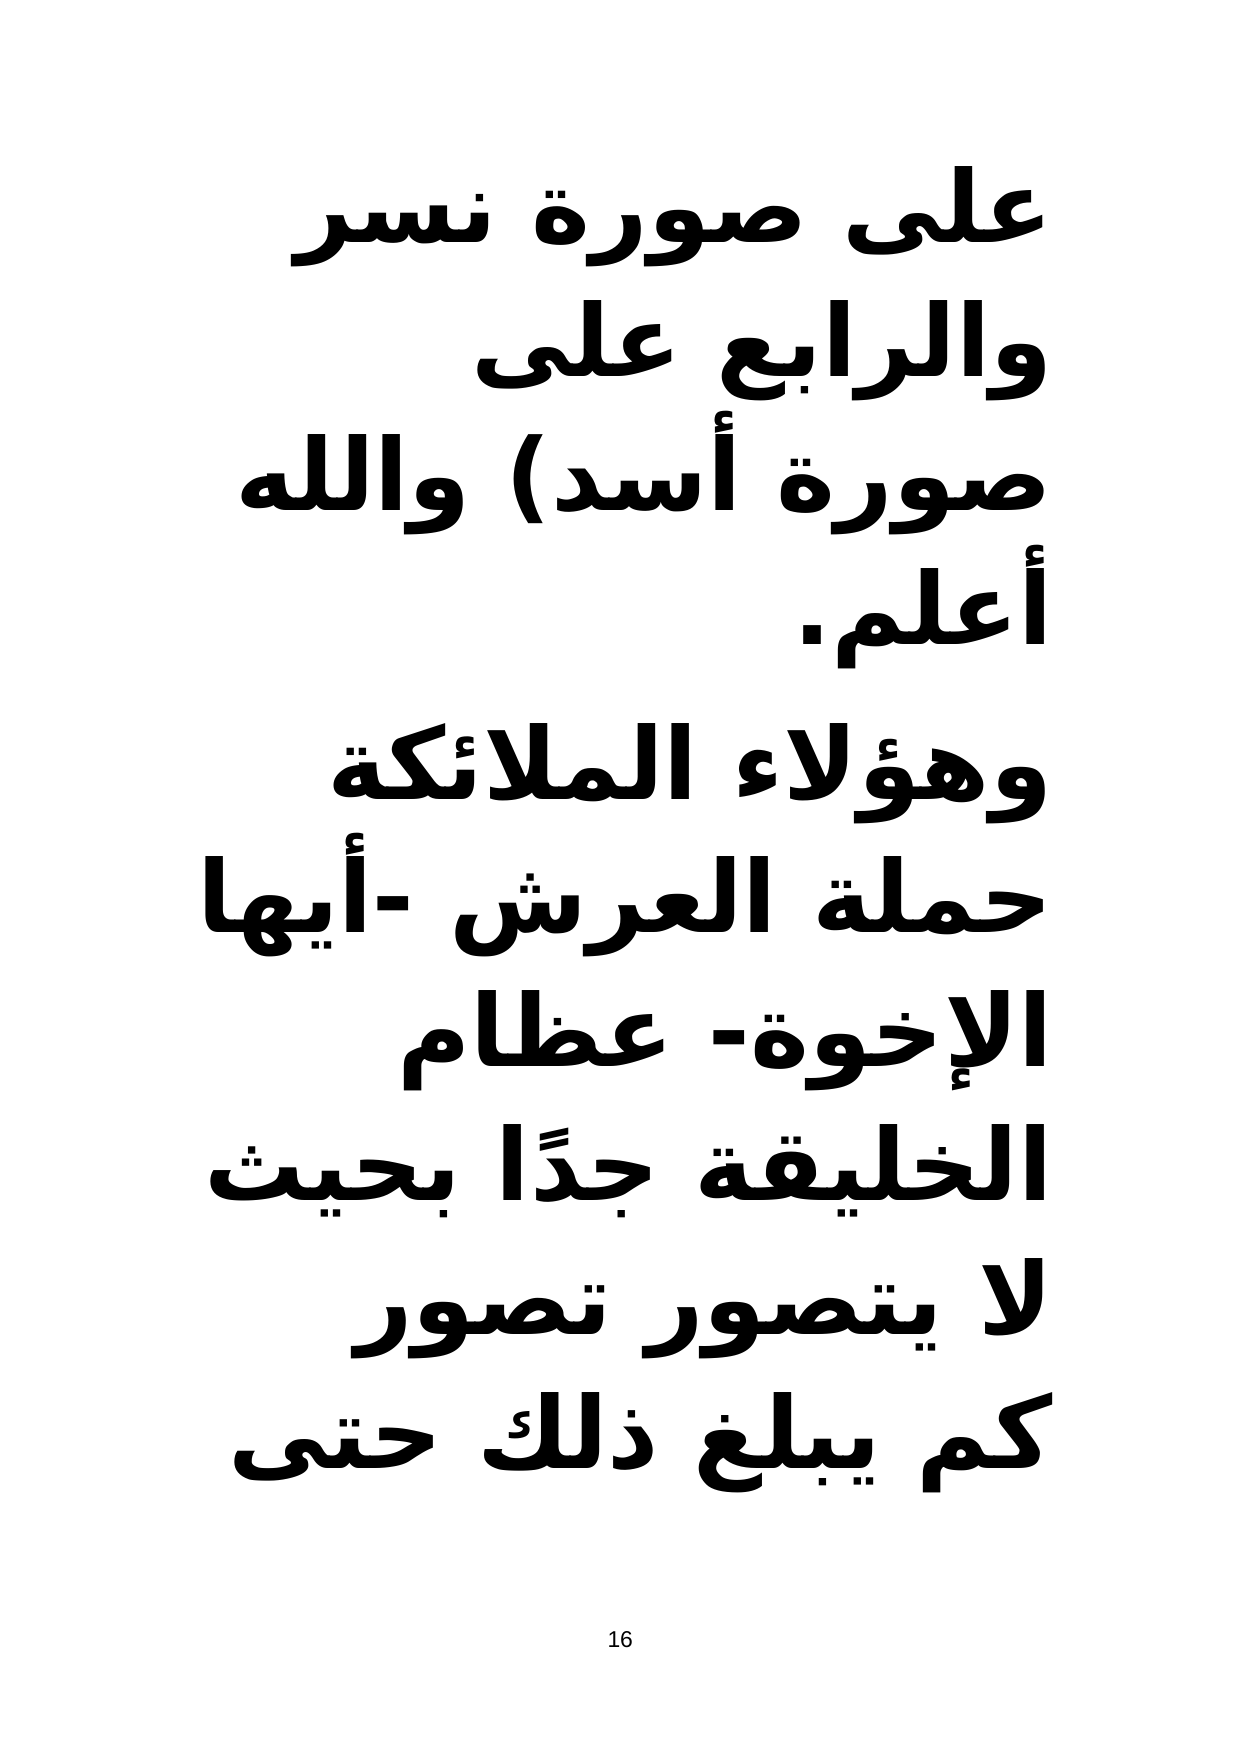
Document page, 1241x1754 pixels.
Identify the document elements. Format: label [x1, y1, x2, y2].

text [187, 150, 1053, 668]
text [187, 706, 1053, 1492]
